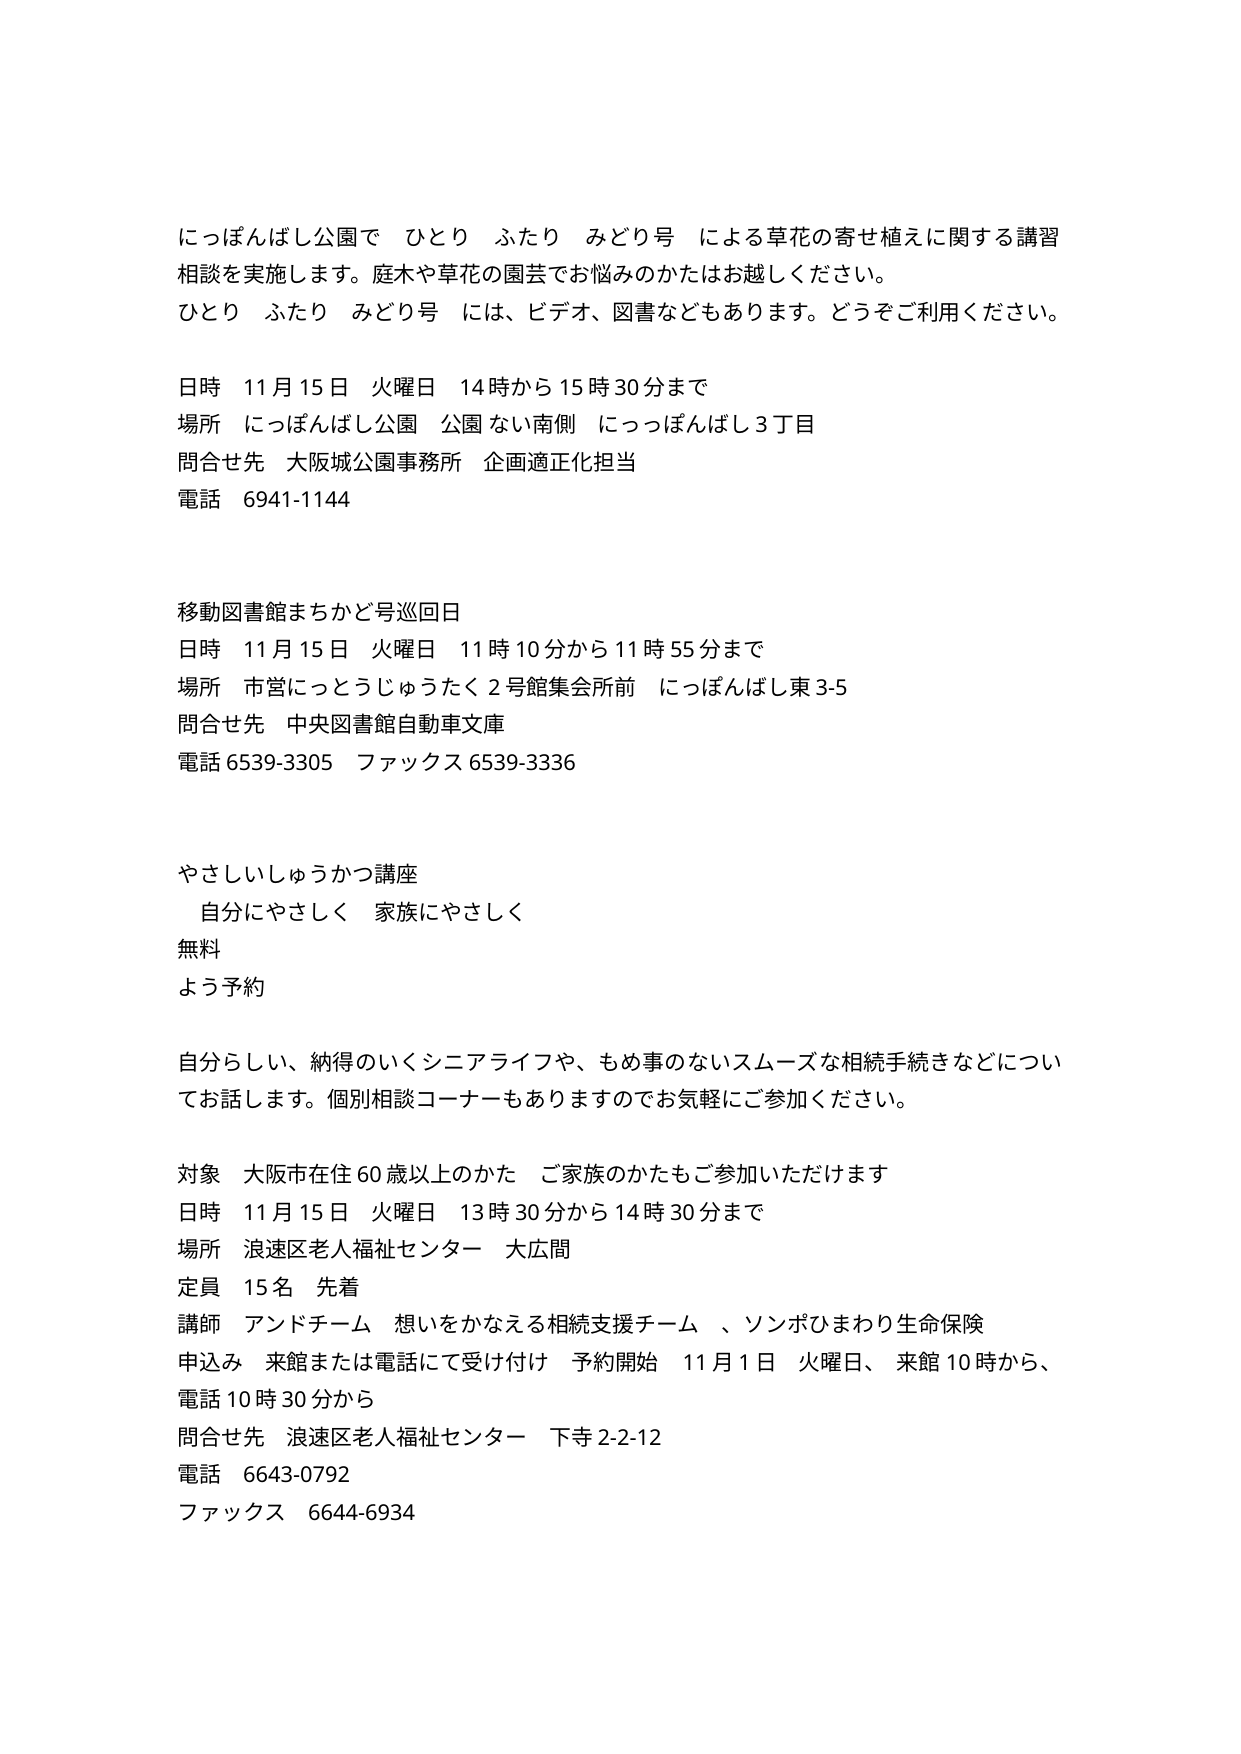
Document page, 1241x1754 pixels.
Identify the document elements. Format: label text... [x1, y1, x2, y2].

text 電話 6539-3305 ファックス 6539-3336 [177, 742, 1063, 779]
text 電話 6643-0792 [177, 1454, 1063, 1492]
text 無料 [177, 929, 1063, 967]
text 場所 にっぽんばし公園 公園 ない南側 にっっぽんばし3丁目 [177, 404, 1063, 442]
text よう予約 [177, 967, 1063, 1004]
text 自分らしい、納得のいくシニアライフや、もめ事のないスムーズな相続手続きなどについてお話します。個別相談コーナーもありますのでお気軽にご参加ください。 [177, 1042, 1063, 1117]
text 日時 11月15日 火曜日 13時30分から14時30分まで [177, 1192, 1063, 1229]
text 日時 11月15日 火曜日 11時10分から11時55分まで [177, 629, 1063, 667]
text 申込み 来館または電話にて受け付け 予約開始 11月1日 火曜日、 来館 10時から、電話 10時30分から [177, 1342, 1063, 1417]
text 場所 市営にっとうじゅうたく2号館集会所前 にっぽんばし東3-5 [177, 667, 1063, 704]
text 講師 アンドチーム 想いをかなえる相続支援チーム 、ソンポひまわり生命保険 [177, 1304, 1063, 1342]
text やさしいしゅうかつ講座 [177, 854, 1063, 892]
text 移動図書館まちかど号巡回日 [177, 592, 1063, 629]
text 対象 大阪市在住60歳以上のかた ご家族のかたもご参加いただけます [177, 1154, 1063, 1192]
text 問合せ先 中央図書館自動車文庫 [177, 704, 1063, 742]
text にっぽんばし公園で ひとり ふたり みどり号 による草花の寄せ植えに関する講習 相談を実施します。庭木や草花の園芸でお悩みのかたはお越しください。 ひとり ふたり みどり号 には、ビデオ、図書などもあります。どうぞご利用ください。 [177, 217, 1063, 329]
text 問合せ先 大阪城公園事務所 企画適正化担当 [177, 442, 1063, 479]
text 定員 15名 先着 [177, 1267, 1063, 1304]
text 場所 浪速区老人福祉センター 大広間 [177, 1229, 1063, 1267]
text 電話 6941-1144 [177, 479, 1063, 517]
text 自分にやさしく 家族にやさしく [177, 892, 1063, 929]
text 日時 11月15日 火曜日 14時から15時30分まで [177, 367, 1063, 404]
text 問合せ先 浪速区老人福祉センター 下寺2-2-12 [177, 1417, 1063, 1454]
text ファックス 6644-6934 [177, 1492, 1063, 1529]
